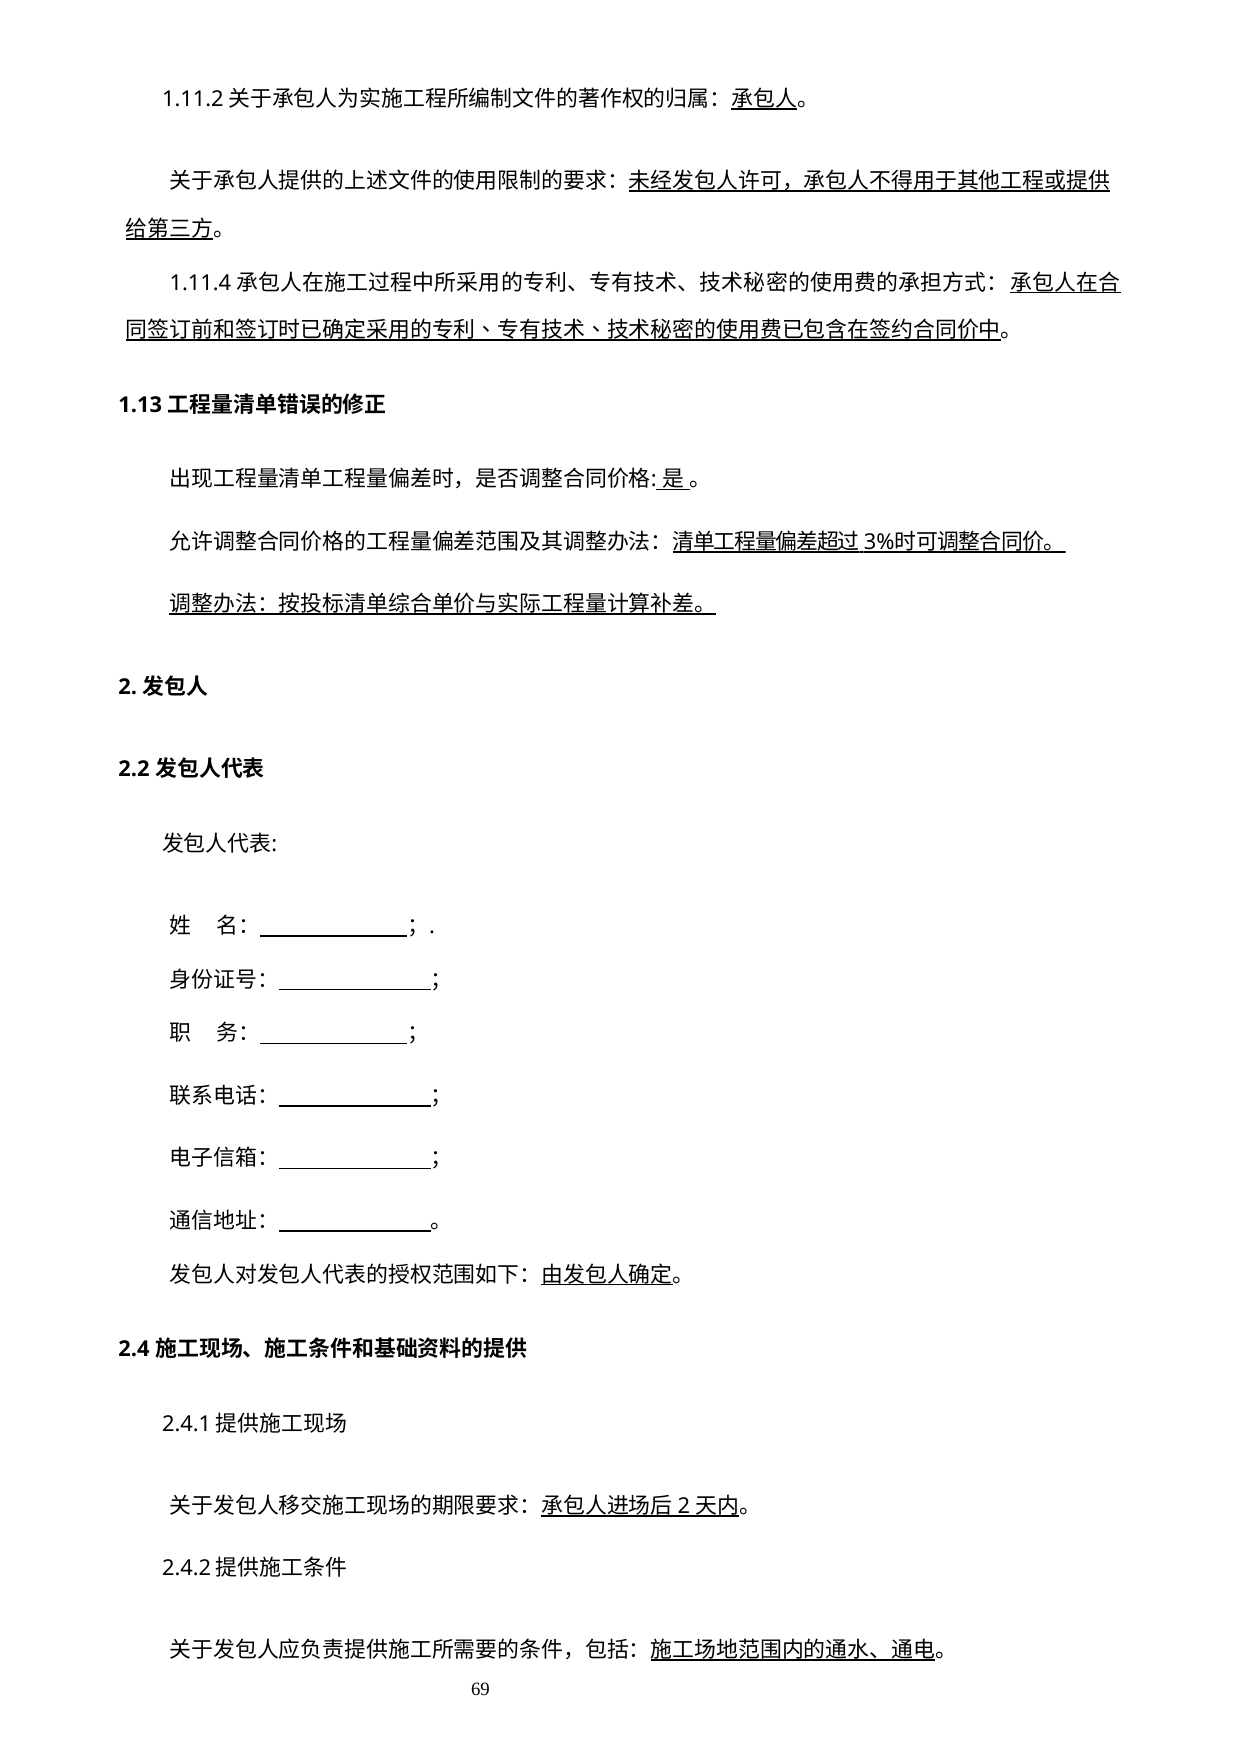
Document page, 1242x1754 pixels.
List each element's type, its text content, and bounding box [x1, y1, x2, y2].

text 联系电话： ； [126, 1078, 1116, 1109]
text 关于发包人应负责提供施工所需要的条件，包括：施工场地范围内的通水、通电。 [126, 1632, 1120, 1664]
subtitle 2.4 施工现场、施工条件和基础资料的提供 [118, 1331, 1123, 1363]
text 电子信箱： ； [126, 1140, 1116, 1172]
text 发包人代表: [118, 826, 1115, 858]
subtitle 1.13 工程量清单错误的修正 [118, 387, 1123, 418]
subtitle 2.2 发包人代表 [118, 751, 1123, 783]
list 2.4.2提供施工条件 [118, 1550, 1123, 1582]
text 姓 名： ；. [126, 908, 1115, 939]
text 调整办法：按投标清单综合单价与实际工程量计算补差。 [126, 586, 1115, 618]
text 关于承包人提供的上述文件的使用限制的要求：未经发包人许可，承包人不得用于其他工程或提供给第三方。 [126, 163, 1115, 242]
text 关于发包人移交施工现场的期限要求：承包人进场后 2 天内。 [126, 1488, 1120, 1520]
text 出现工程量清单工程量偏差时，是否调整合同价格: 是 。 [126, 461, 1120, 493]
text 职 务： ； [126, 1015, 1116, 1047]
list 1.11.2关于承包人为实施工程所编制文件的著作权的归属：承包人。 [118, 81, 1123, 113]
text 通信地址： 。 [126, 1203, 1116, 1234]
text 允许调整合同价格的工程量偏差范围及其调整办法：清单工程量偏差超过3%时可调整合同价。 [126, 524, 1115, 556]
text 身份证号： ； [126, 962, 1116, 993]
list 2.4.1提供施工现场 [118, 1406, 1123, 1438]
text 发包人对发包人代表的授权范围如下：由发包人确定。 [126, 1257, 1120, 1288]
text 1.11.4承包人在施工过程中所采用的专利、专有技术、技术秘密的使用费的承担方式：承包人在合同签订前和签订时已确定采用的专利、专有技术、技术秘密的使用费已包含在签约合同价中。 [126, 264, 1120, 344]
subtitle 发包人 [118, 669, 1123, 701]
